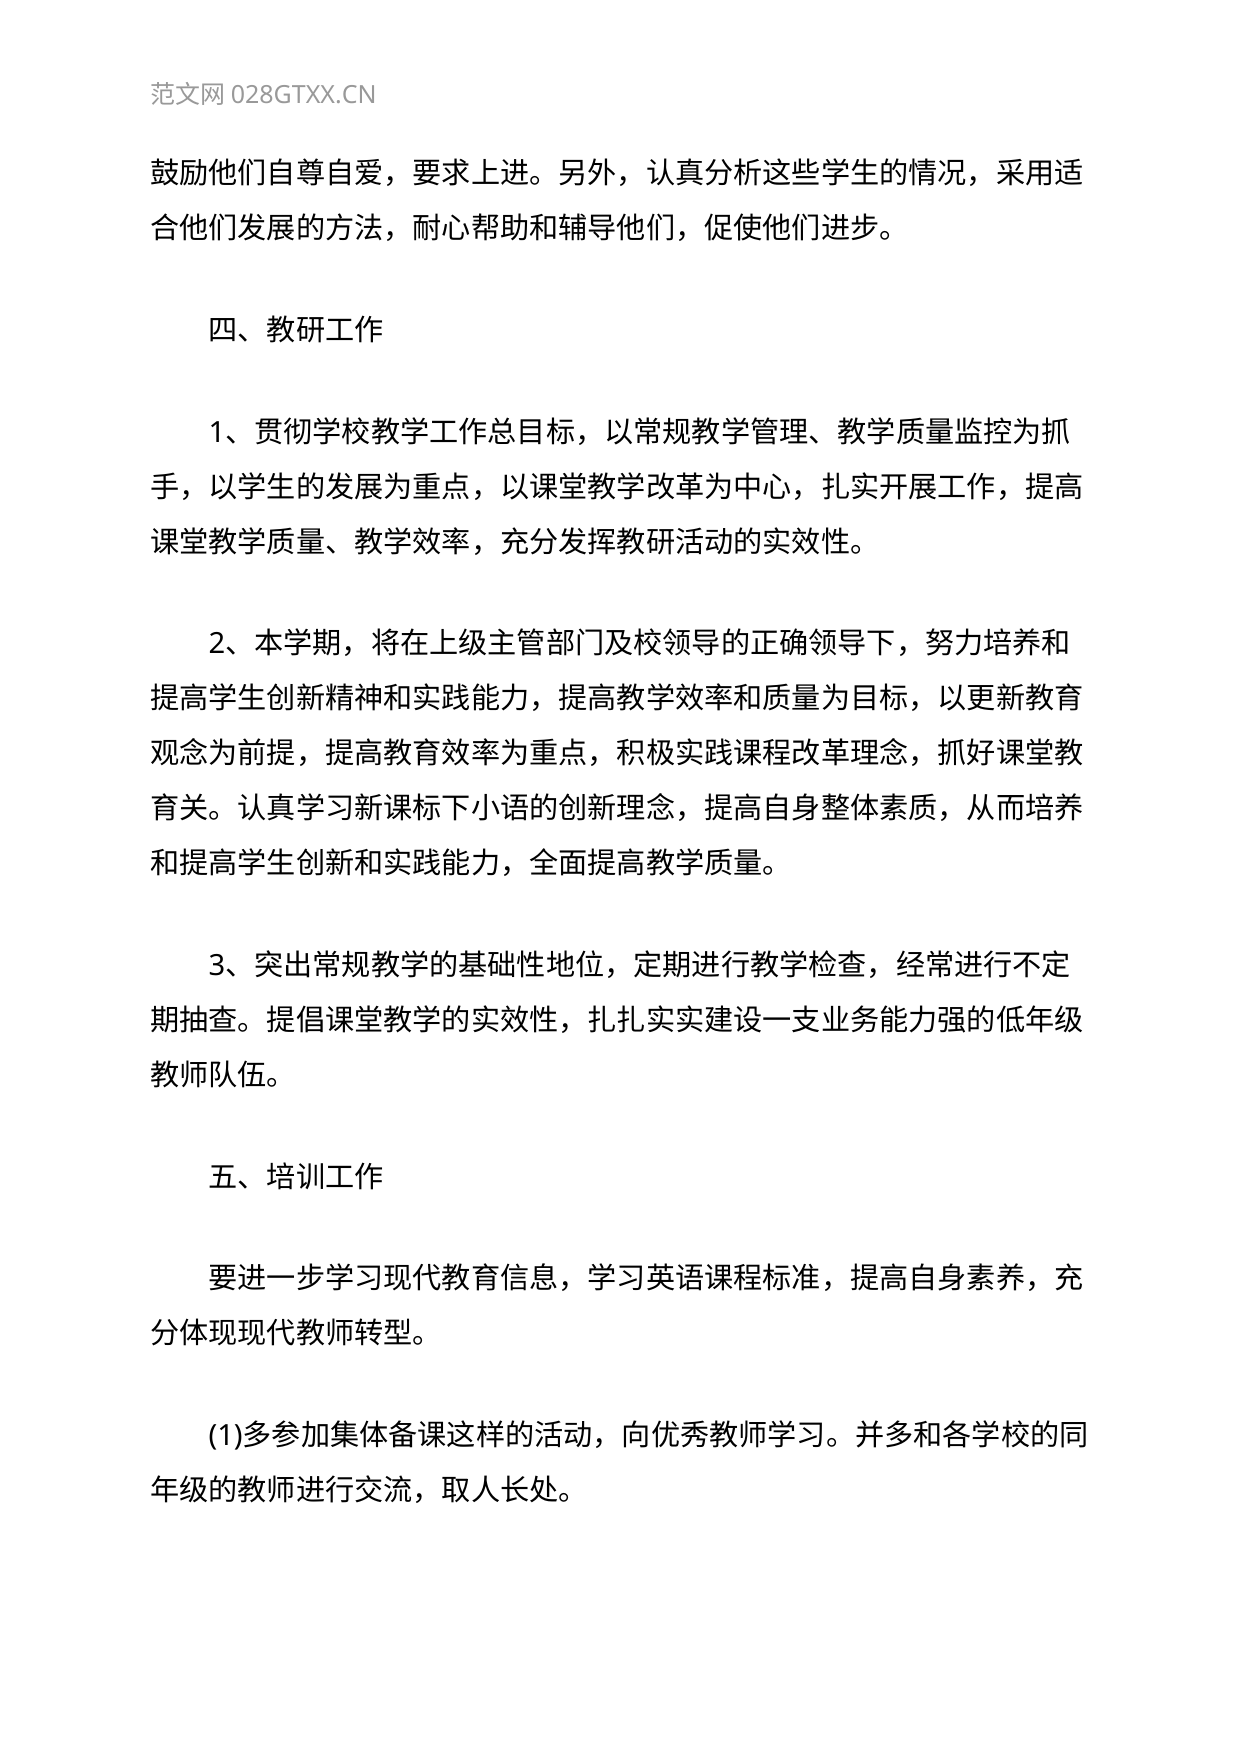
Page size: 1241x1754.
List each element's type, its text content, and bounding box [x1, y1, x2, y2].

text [150, 150, 1090, 247]
text 四、教研工作 [150, 307, 1090, 349]
text (1)多参加集体备课这样的活动，向优秀教师学习。并多和各学校的同年级的教师进行交流，取人长处。 [150, 1412, 1090, 1509]
text 五、培训工作 [150, 1153, 1090, 1196]
text 2、本学期，将在上级主管部门及校领导的正确领导下，努力培养和提高学生创新精神和实践能力，提高教学效率和质量为目标，以更新教育观念为前提，提高教育效率为重点，积极实践课程改革理念，抓好课堂教育关。认真学习新课标下小语的创新理念，提高自身整体素质，从而培养和提高学生创新和实践能力，全面提高教学质量。 [150, 620, 1090, 882]
text 要进一步学习现代教育信息，学习英语课程标准，提高自身素养，充分体现现代教师转型。 [150, 1255, 1090, 1352]
text 3、突出常规教学的基础性地位，定期进行教学检查，经常进行不定期抽查。提倡课堂教学的实效性，扎扎实实建设一支业务能力强的低年级教师队伍。 [150, 942, 1090, 1094]
text 1、贯彻学校教学工作总目标，以常规教学管理、教学质量监控为抓手，以学生的发展为重点，以课堂教学改革为中心，扎实开展工作，提高课堂教学质量、教学效率，充分发挥教研活动的实效性。 [150, 408, 1090, 561]
